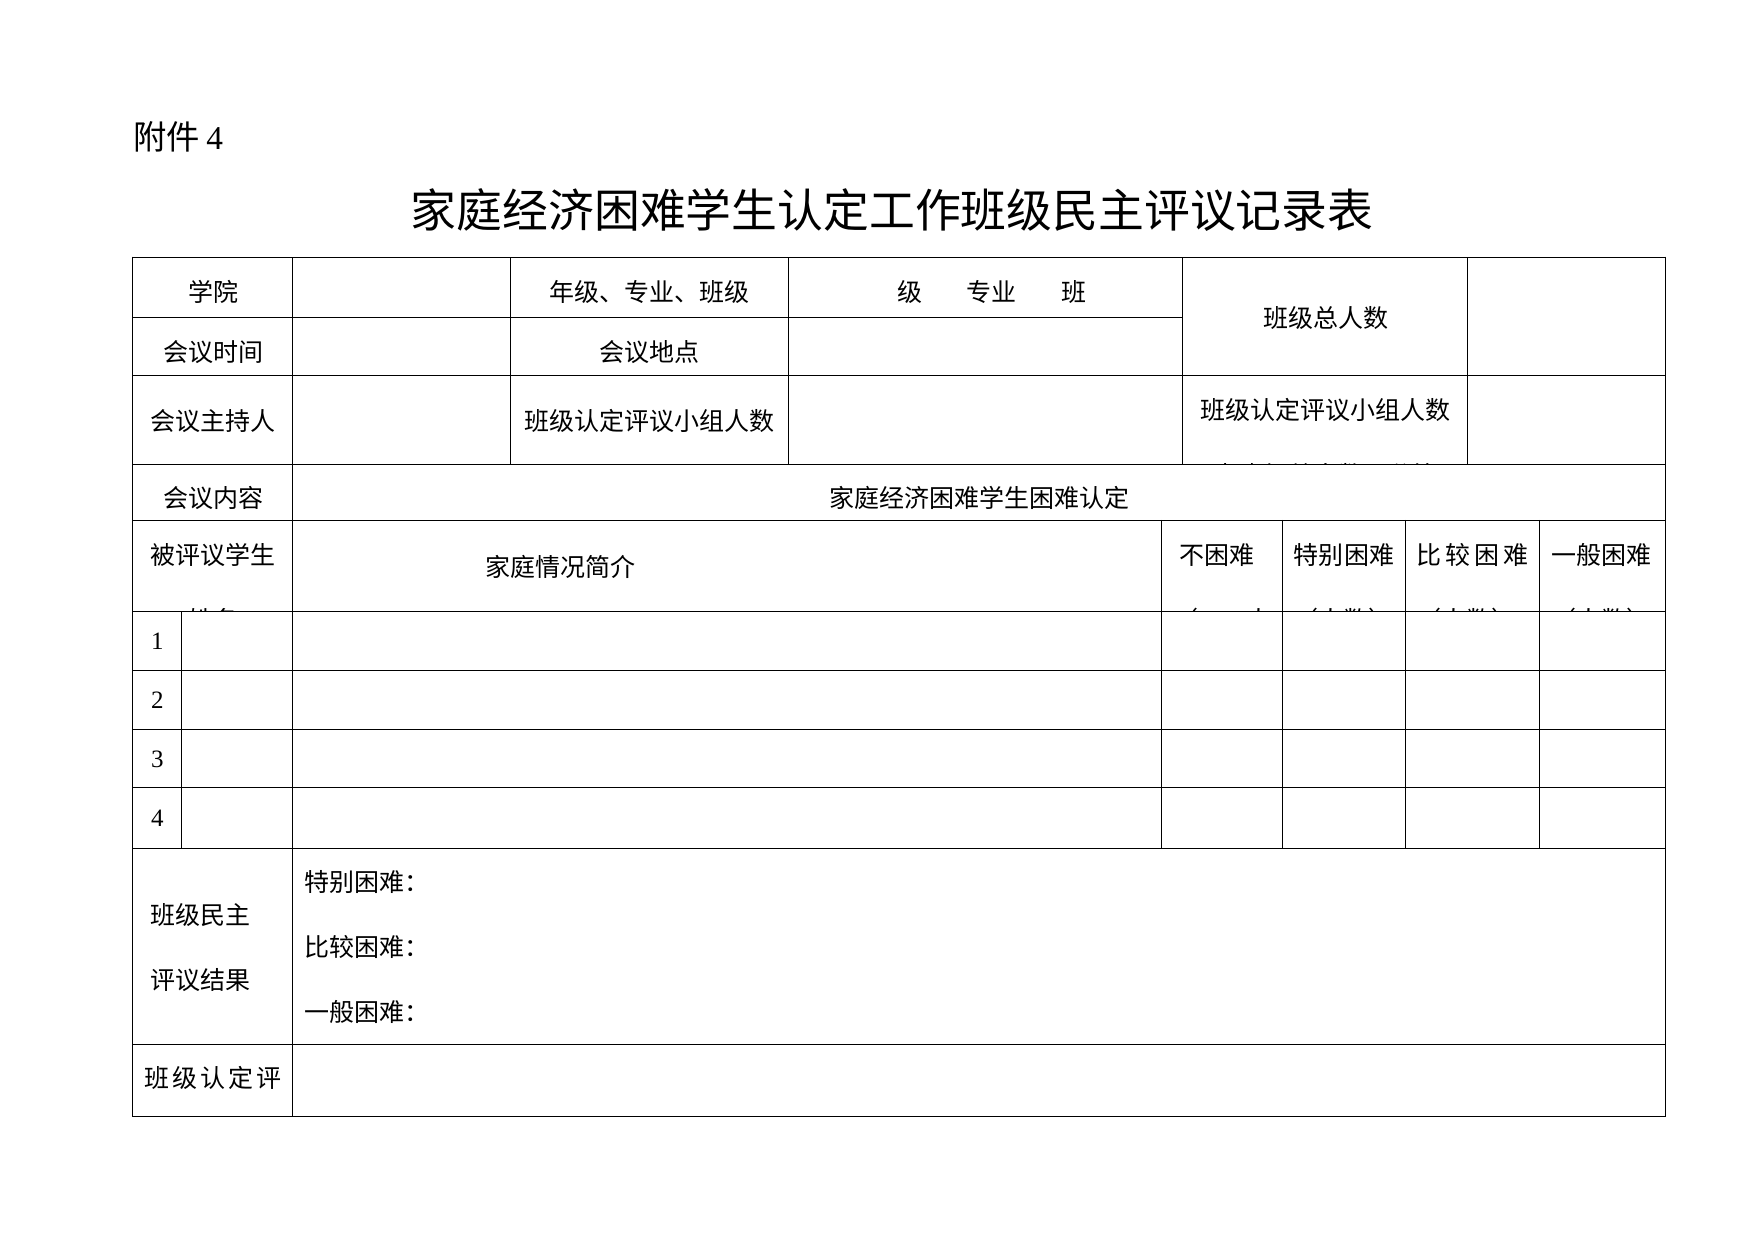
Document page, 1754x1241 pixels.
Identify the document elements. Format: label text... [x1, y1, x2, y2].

table_cell [1540, 788, 1665, 847]
table_cell 会议地点 [511, 318, 788, 375]
table_cell 被评议学生 姓名 [133, 521, 292, 611]
table_cell 3 [133, 730, 181, 787]
table_cell [1406, 671, 1539, 729]
table_cell [789, 376, 1182, 463]
table_header 级 专业 班 [789, 258, 1182, 317]
table_cell [1283, 788, 1405, 847]
table_cell [293, 730, 1161, 787]
table_cell [1406, 730, 1539, 787]
table_header [293, 258, 510, 317]
table_cell 不困难 （人数） [1162, 521, 1282, 611]
table_cell 家庭经济困难学生困难认定 [293, 465, 1665, 520]
table_cell 会议时间 [133, 318, 292, 375]
table_cell 班级认定评议小组人数 [511, 376, 788, 463]
table_cell [293, 612, 1161, 670]
table_cell 2 [133, 671, 181, 729]
table_cell [1162, 788, 1282, 847]
table_cell [1283, 612, 1405, 670]
table_cell [293, 376, 510, 463]
table_cell [1162, 730, 1282, 787]
table_cell [182, 788, 292, 847]
table_cell 比较困难（人数） [1406, 521, 1539, 611]
table_cell 会议主持人 [133, 376, 292, 463]
table_cell 特别困难： 比较困难： 一般困难： [293, 849, 1665, 1043]
table_cell [293, 671, 1161, 729]
table_cell [1162, 671, 1282, 729]
table_header [1468, 258, 1665, 375]
table_cell [182, 612, 292, 670]
table_header 年级、专业、班级 [511, 258, 788, 317]
table_cell [1283, 730, 1405, 787]
table_cell 班级民主 评议结果 [133, 849, 292, 1043]
table_cell [182, 730, 292, 787]
table_cell 会议内容 [133, 465, 292, 520]
table_cell 班级认定评议小组成员 签 名 [133, 1045, 292, 1116]
table_cell 4 [133, 788, 181, 847]
table_cell 一般困难 （人数） [1540, 521, 1665, 611]
table_cell [1283, 671, 1405, 729]
table_cell [1162, 612, 1282, 670]
text 附件4 [133, 109, 1651, 159]
table_cell [1406, 612, 1539, 670]
table_cell [1540, 612, 1665, 670]
table_cell [1468, 376, 1665, 463]
table_cell [1406, 788, 1539, 847]
table_header 班级总人数 [1183, 258, 1467, 375]
table_cell [293, 318, 510, 375]
table_cell 家庭情况简介 [293, 521, 1161, 611]
table_cell [789, 318, 1182, 375]
table_cell [293, 1045, 1665, 1116]
table_cell [1540, 730, 1665, 787]
table_cell [1540, 671, 1665, 729]
table_cell 班级认定评议小组人数占班级总人数百分比 [1183, 376, 1467, 463]
text 家庭经济困难学生认定工作班级民主评议记录表 [133, 159, 1651, 257]
table_header 学院 [133, 258, 292, 317]
table_cell 1 [133, 612, 181, 670]
table_cell 特别困难（人数） [1283, 521, 1405, 611]
table_cell [293, 788, 1161, 847]
table_cell [182, 671, 292, 729]
